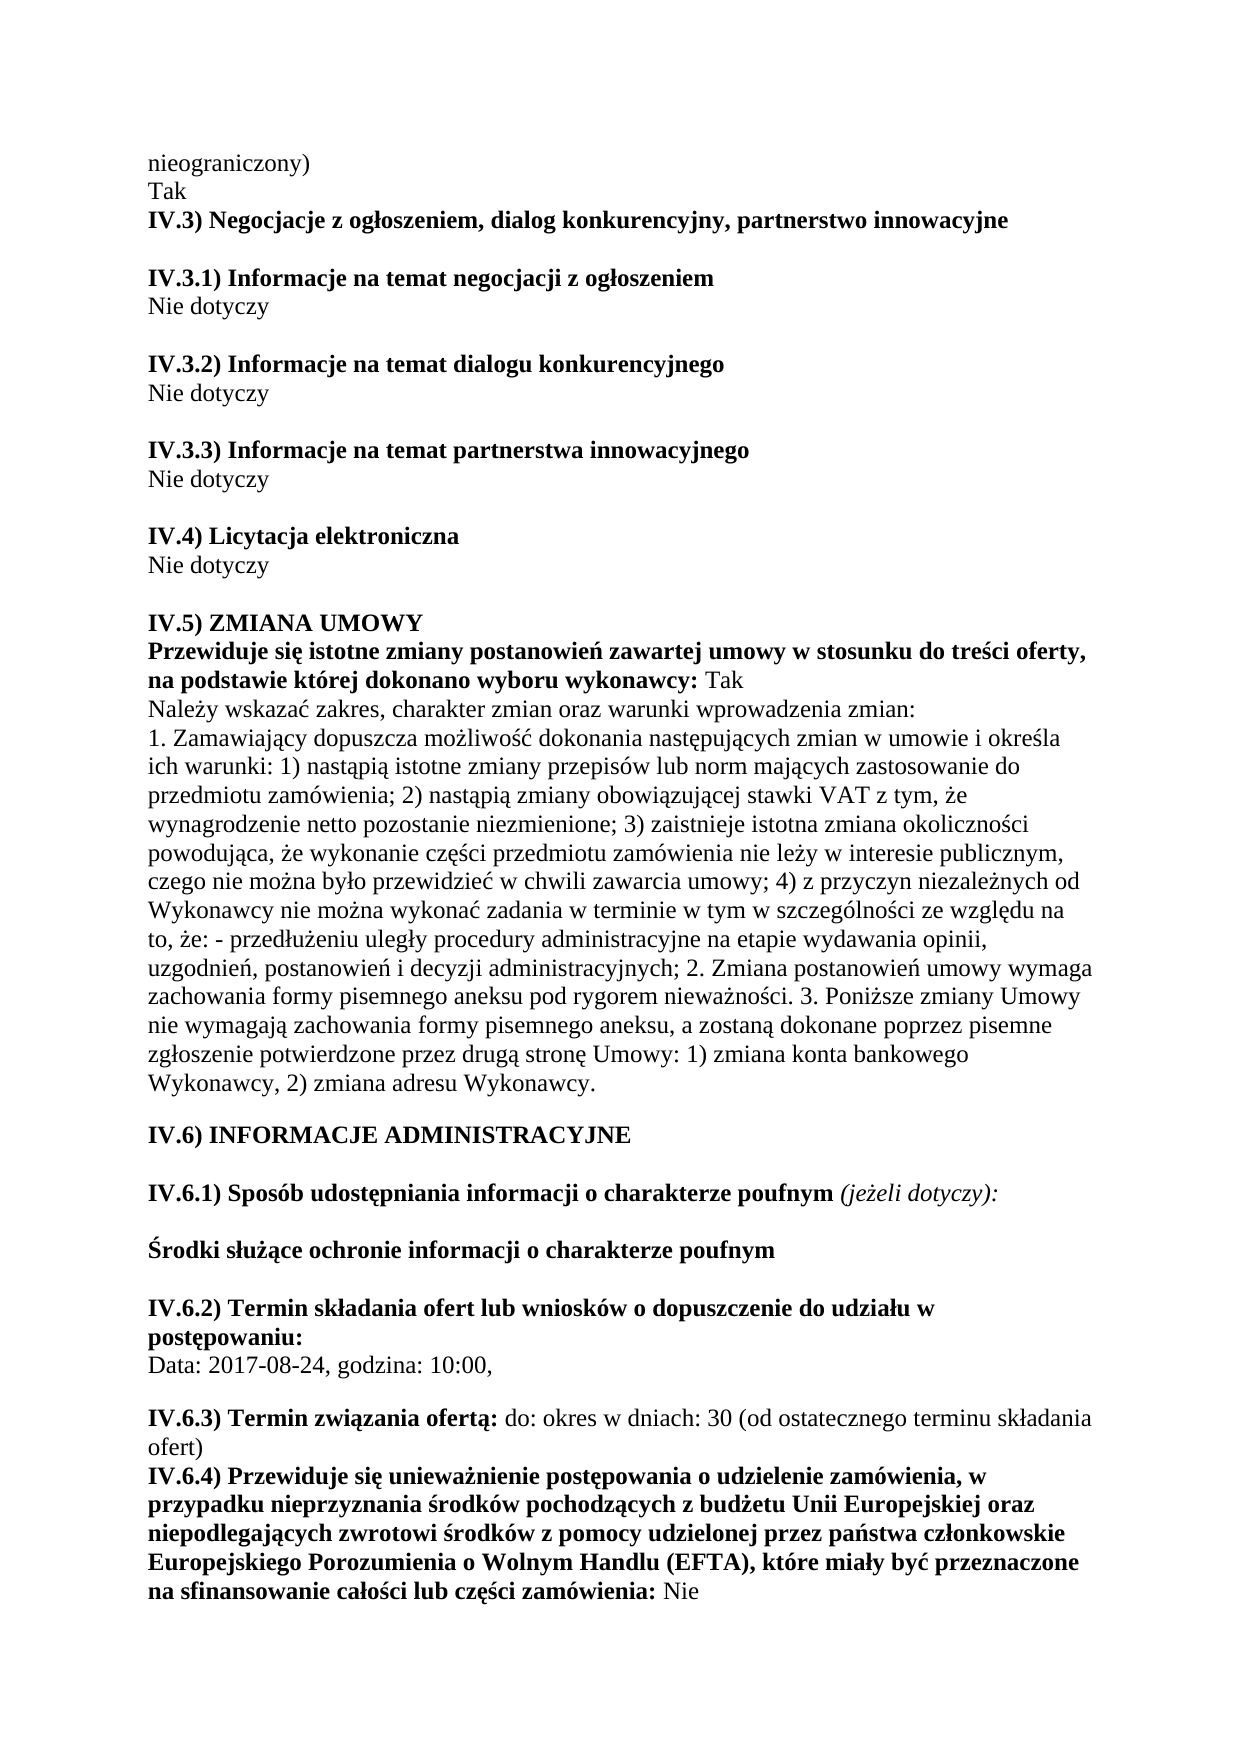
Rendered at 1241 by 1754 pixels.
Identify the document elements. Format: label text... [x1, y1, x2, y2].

text IV.3.1) Informacje na temat negocjacji z ogłoszeniem Nie dotyczy IV.3.2) Informacje na temat dialogu konkurencyjnego Nie dotyczy [148, 234, 1093, 406]
text IV.3.3) Informacje na temat partnerstwa innowacyjnego Nie dotyczy [148, 406, 1093, 493]
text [148, 1403, 1093, 1604]
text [148, 148, 1093, 234]
text IV.5) ZMIANA UMOWY Przewiduje się istotne zmiany postanowień zawartej umowy w stosunku do treści oferty, na podstawie której dokonano wyboru wykonawcy: Tak Należy wskazać zakres, charakter zmian oraz warunki wprowadzenia zmian: 1. Zamawiający dopuszcza możliwość dokonania następujących zmian w umowie i określa ich warunki: 1) nastąpią istotne zmiany przepisów lub norm mających zastosowanie do przedmiotu zamówienia; 2) nastąpią zmiany obowiązującej stawki VAT z tym, że wynagrodzenie netto pozostanie niezmienione; 3) zaistnieje istotna zmiana okoliczności powodująca, że wykonanie części przedmiotu zamówienia nie leży w interesie publicznym, czego nie można było przewidzieć w chwili zawarcia umowy; 4) z przyczyn niezależnych od Wykonawcy nie można wykonać zadania w terminie w tym w szczególności ze względu na to, że: - przedłużeniu uległy procedury administracyjne na etapie wydawania opinii, uzgodnień, postanowień i decyzji administracyjnych; 2. Zmiana postanowień umowy wymaga zachowania formy pisemnego aneksu pod rygorem nieważności. 3. Poniższe zmiany Umowy nie wymagają zachowania formy pisemnego aneksu, a zostaną dokonane poprzez pisemne zgłoszenie potwierdzone przez drugą stronę Umowy: 1) zmiana konta bankowego Wykonawcy, 2) zmiana adresu Wykonawcy. [148, 608, 1093, 1120]
text IV.6) INFORMACJE ADMINISTRACYJNE IV.6.1) Sposób udostępniania informacji o charakterze poufnym (jeżeli dotyczy): Środki służące ochronie informacji o charakterze poufnym IV.6.2) Termin składania ofert lub wniosków o dopuszczenie do udziału w postępowaniu: Data: 2017-08-24, godzina: 10:00, [148, 1120, 1093, 1403]
text IV.4) Licytacja elektroniczna Nie dotyczy [148, 493, 1093, 579]
